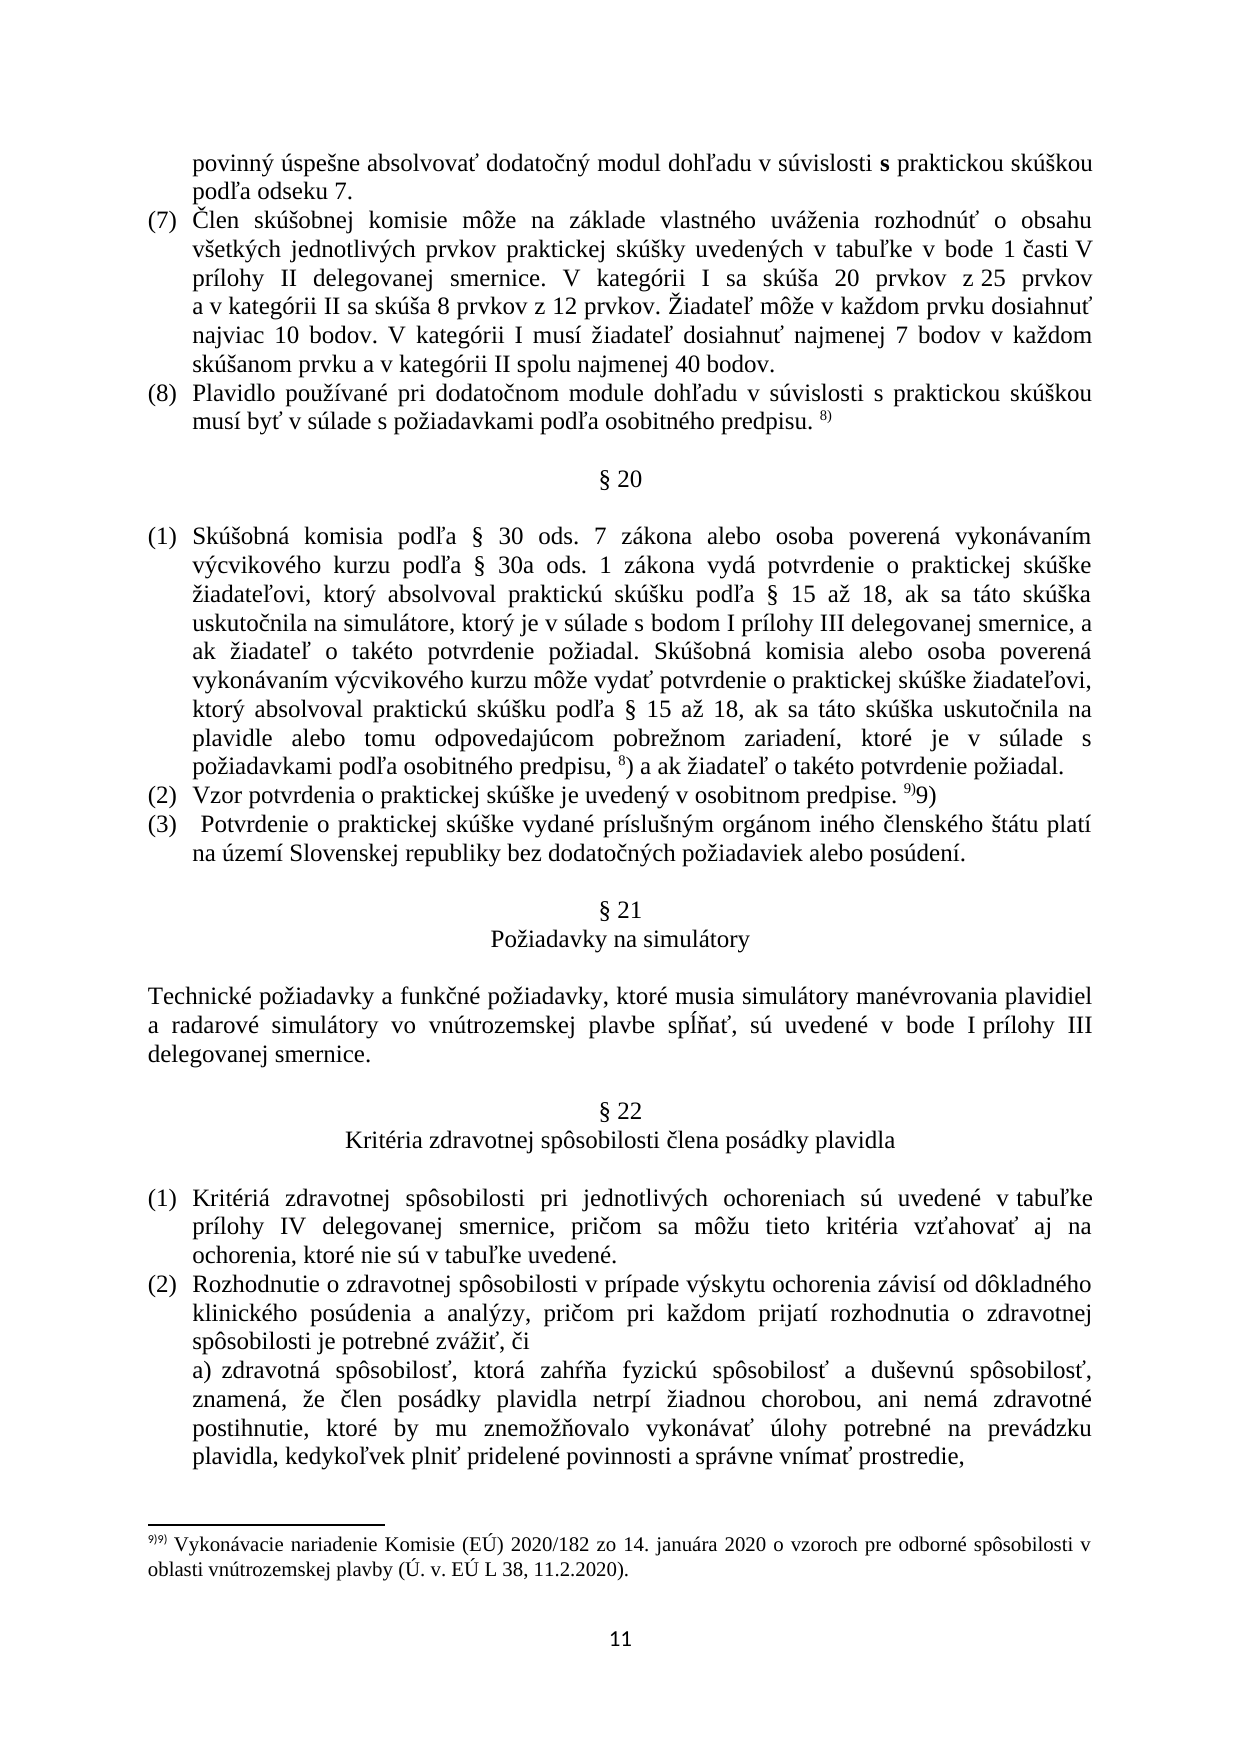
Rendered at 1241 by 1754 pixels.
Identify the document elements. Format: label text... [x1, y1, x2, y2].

list Potvrdenie o praktickej skúške vydané príslušným orgánom iného členského štátu platí na území Slovenskej republiky bez dodatočných požiadaviek alebo posúdení. [148, 809, 1093, 866]
text § 21 [148, 895, 1093, 924]
list Člen skúšobnej komisie môže na základe vlastného uváženia rozhodnúť o obsahu všetkých jednotlivých prvkov praktickej skúšky uvedených v tabuľke v bode 1 časti V prílohy II delegovanej smernice. V kategórii I sa skúša 20 prvkov z 25 prvkov a v kategórii II sa skúša 8 prvkov z 12 prvkov. Žiadateľ môže v každom prvku dosiahnuť najviac 10 bodov. V kategórii I musí žiadateľ dosiahnuť najmenej 7 bodov v každom skúšanom prvku a v kategórii II spolu najmenej 40 bodov. [148, 205, 1093, 378]
text Technické požiadavky a funkčné požiadavky, ktoré musia simulátory manévrovania plavidiel a radarové simulátory vo vnútrozemskej plavbe spĺňať, sú uvedené v bode I prílohy III delegovanej smernice. [148, 981, 1093, 1068]
list Vzor potvrdenia o praktickej skúške je uvedený v osobitnom predpise. 9) [148, 780, 1093, 809]
text Kritéria zdravotnej spôsobilosti člena posádky plavidla [148, 1125, 1093, 1154]
list zdravotná spôsobilosť, ktorá zahŕňa fyzickú spôsobilosť a duševnú spôsobilosť, znamená, že člen posádky plavidla netrpí žiadnou chorobou, ani nemá zdravotné postihnutie, ktoré by mu znemožňovalo vykonávať úlohy potrebné na prevádzku plavidla, kedykoľvek plniť pridelené povinnosti a správne vnímať prostredie, [192, 1355, 1093, 1470]
text Požiadavky na simulátory [148, 924, 1093, 953]
list Skúšobná komisia podľa § 30 ods. 7 zákona alebo osoba poverená vykonávaním výcvikového kurzu podľa § 30a ods. 1 zákona vydá potvrdenie o praktickej skúške žiadateľovi, ktorý absolvoval praktickú skúšku podľa § 15 až 18, ak sa táto skúška uskutočnila na simulátore, ktorý je v súlade s bodom I prílohy III delegovanej smernice, a ak žiadateľ o takéto potvrdenie požiadal. Skúšobná komisia alebo osoba poverená vykonávaním výcvikového kurzu môže vydať potvrdenie o praktickej skúške žiadateľovi, ktorý absolvoval praktickú skúšku podľa § 15 až 18, ak sa táto skúška uskutočnila na plavidle alebo tomu odpovedajúcom pobrežnom zariadení, ktoré je v súlade s požiadavkami podľa osobitného predpisu, 8) a ak žiadateľ o takéto potvrdenie požiadal. [148, 521, 1093, 780]
list Kritériá zdravotnej spôsobilosti pri jednotlivých ochoreniach sú uvedené v tabuľke prílohy IV delegovanej smernice, pričom sa môžu tieto kritéria vzťahovať aj na ochorenia, ktoré nie sú v tabuľke uvedené. [148, 1183, 1093, 1269]
text § 20 [148, 464, 1093, 493]
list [148, 148, 1093, 205]
list Plavidlo používané pri dodatočnom module dohľadu v súvislosti s praktickou skúškou musí byť v súlade s požiadavkami podľa osobitného predpisu. 8) [148, 378, 1093, 435]
text § 22 [148, 1096, 1093, 1125]
list Rozhodnutie o zdravotnej spôsobilosti v prípade výskytu ochorenia závisí od dôkladného klinického posúdenia a analýzy, pričom pri každom prijatí rozhodnutia o zdravotnej spôsobilosti je potrebné zvážiť, či [148, 1269, 1093, 1355]
